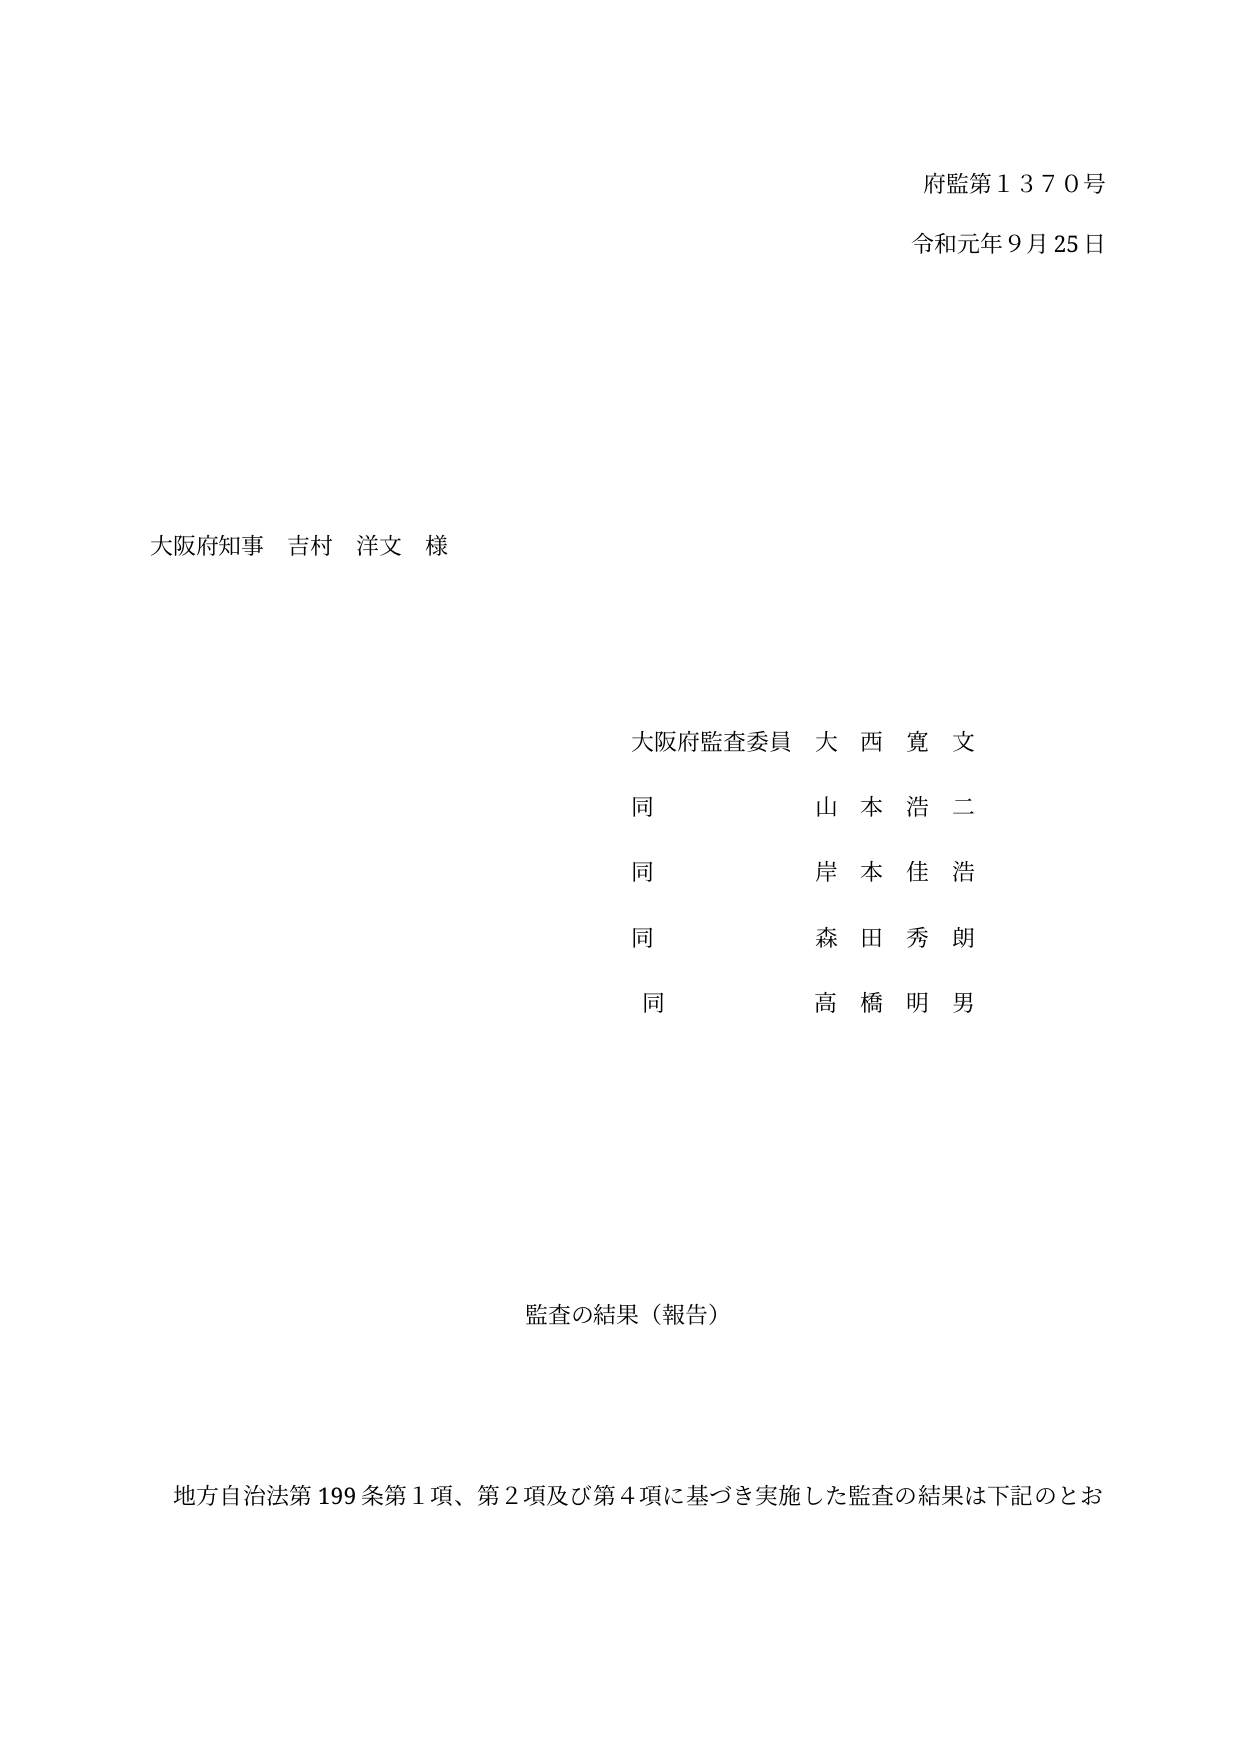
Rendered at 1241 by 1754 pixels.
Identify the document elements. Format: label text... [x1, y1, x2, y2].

text 府監第１３７０号 [150, 152, 1106, 212]
text 大阪府監査委員 大 西 寛 文 [150, 710, 975, 770]
text 同 岸 本 佳 浩 [150, 841, 975, 901]
text 同 山 本 浩 二 [150, 775, 975, 836]
text 大阪府知事 吉村 洋文 様 [150, 514, 1106, 575]
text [150, 1464, 1106, 1524]
text 同 高 橋 明 男 [150, 971, 975, 1032]
text 同 森 田 秀 朗 [150, 906, 975, 966]
text 監査の結果（報告） [150, 1283, 1106, 1343]
text 令和元年９月25日 [150, 212, 1106, 273]
